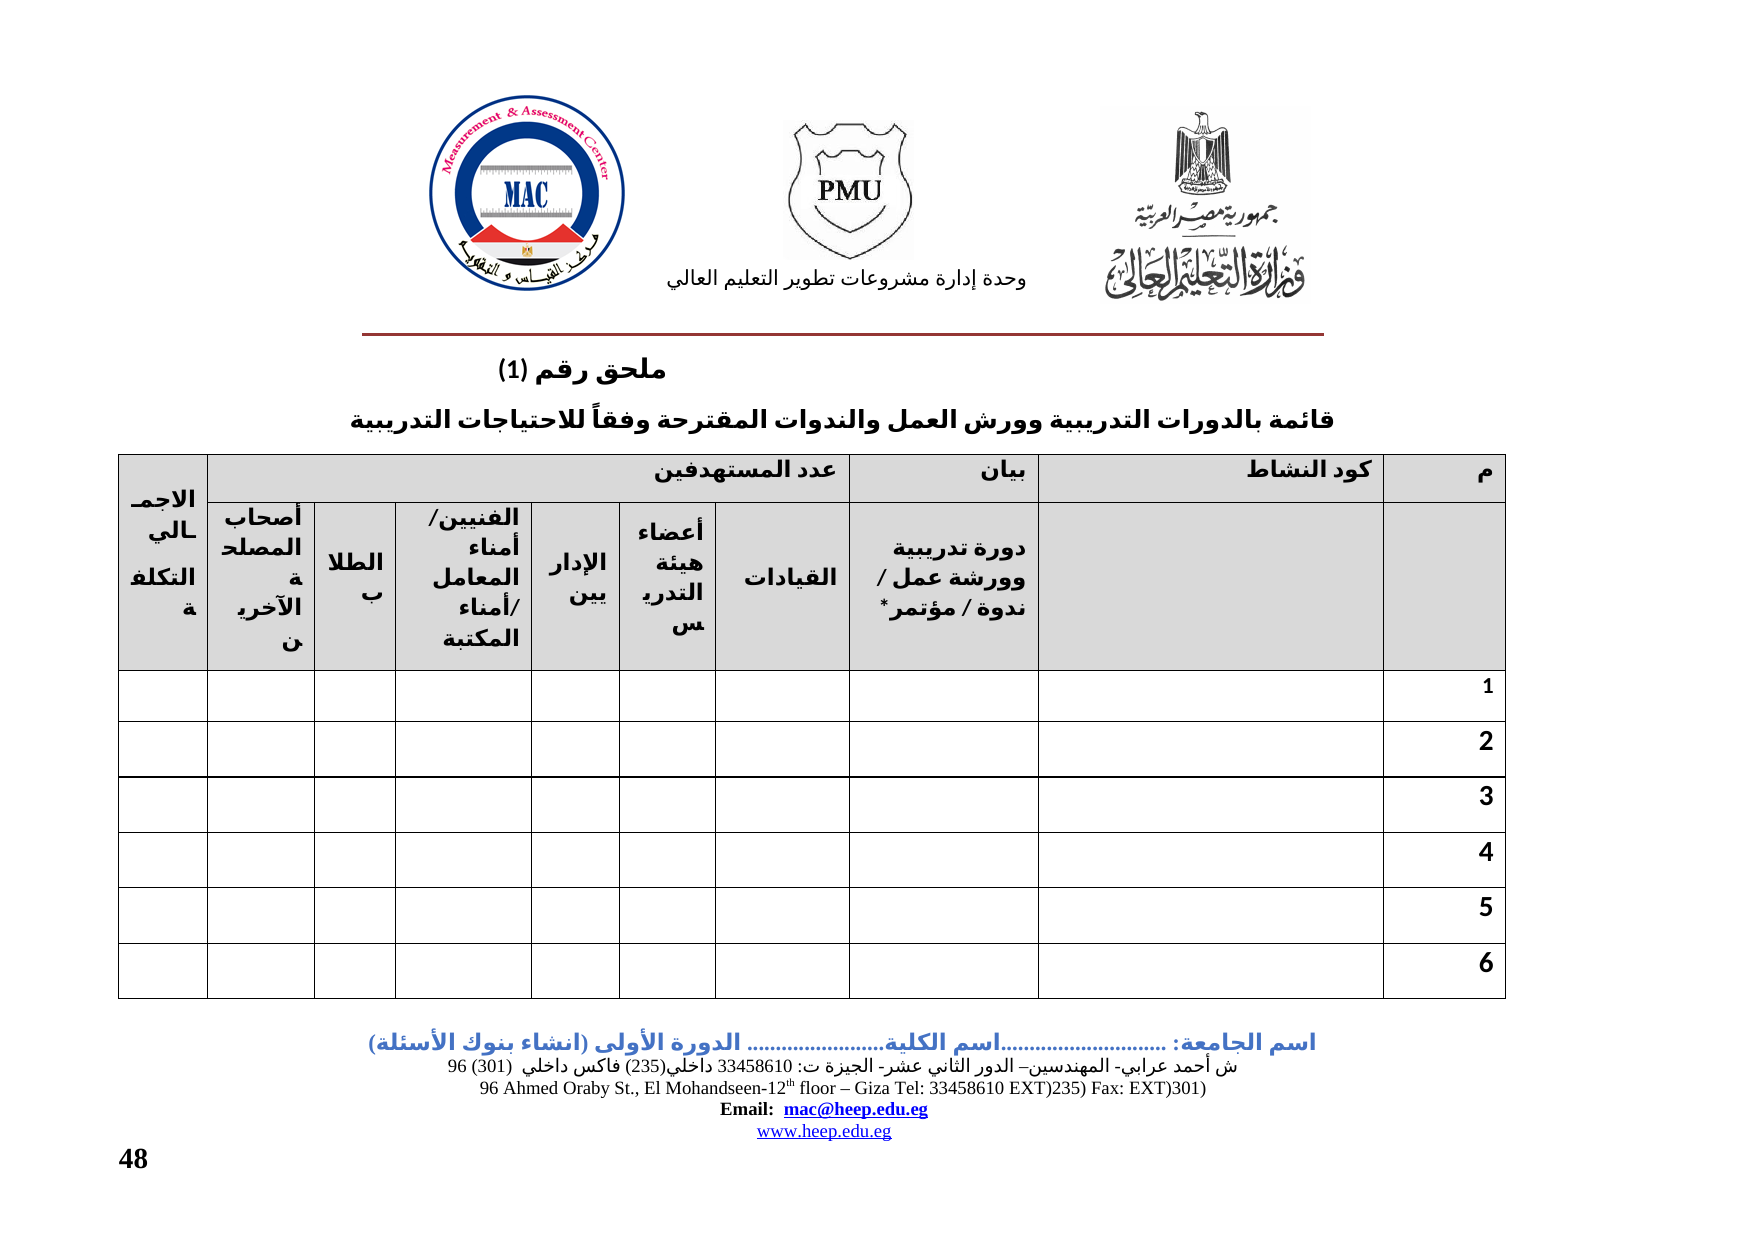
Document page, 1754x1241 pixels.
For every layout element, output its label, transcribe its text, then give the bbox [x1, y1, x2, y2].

table_cell 2 [1384, 722, 1505, 776]
table_cell [208, 944, 314, 998]
table_cell [716, 888, 849, 943]
table_cell [716, 671, 849, 721]
table_cell [850, 671, 1038, 721]
table_cell [396, 778, 531, 832]
table_cell [532, 833, 619, 887]
table_header كود النشاط [1039, 455, 1383, 502]
table_cell [532, 671, 619, 721]
table_cell [119, 778, 207, 832]
table_cell [119, 944, 207, 998]
table_cell [208, 722, 314, 776]
table_header الاجمــالي التكلفة [119, 455, 207, 670]
table_cell القيادات [716, 503, 849, 670]
table_cell [315, 778, 395, 832]
table_cell [532, 722, 619, 776]
table_cell [119, 833, 207, 887]
table_cell [850, 888, 1038, 943]
table_cell [119, 722, 207, 776]
table_cell 5 [1384, 888, 1505, 943]
table_cell [716, 833, 849, 887]
table_cell [119, 888, 207, 943]
table_cell الإداريين [532, 503, 619, 670]
table_cell [315, 888, 395, 943]
table_cell [315, 671, 395, 721]
table_cell [850, 778, 1038, 832]
text قائمة بالدورات التدريبية وورش العمل والندوات المقترحة وفقاً للاحتياجات التدريبية [119, 404, 1567, 435]
table_cell [315, 944, 395, 998]
table_cell [1039, 944, 1383, 998]
table_cell [396, 944, 531, 998]
table_cell [716, 722, 849, 776]
table_cell [396, 722, 531, 776]
table_header م [1384, 455, 1505, 502]
table_cell [620, 671, 715, 721]
table_cell [396, 833, 531, 887]
table_cell [208, 888, 314, 943]
table_cell [620, 888, 715, 943]
table_cell [532, 778, 619, 832]
table_cell [1384, 503, 1505, 670]
table_cell [208, 833, 314, 887]
table_cell الفنيين/أمناء المعامل /أمناء المكتبة [396, 503, 531, 670]
table_header عدد المستهدفين [208, 455, 849, 502]
table_cell [396, 888, 531, 943]
table_cell [208, 671, 314, 721]
table_cell [620, 778, 715, 832]
table_cell [396, 671, 531, 721]
picture [783, 120, 915, 260]
table_cell الطلاب [315, 503, 395, 670]
table_cell [532, 888, 619, 943]
table_header بيان [850, 455, 1038, 502]
table_cell 6 [1384, 944, 1505, 998]
table_cell [315, 833, 395, 887]
table_cell [532, 944, 619, 998]
table_cell [1039, 671, 1383, 721]
picture [1100, 106, 1312, 304]
table_cell دورة تدريبية وورشة عمل / ندوة / مؤتمر* [850, 503, 1038, 670]
table_cell أعضاء هيئة التدريس [620, 503, 715, 670]
table_cell 3 [1384, 778, 1505, 832]
table_cell [1039, 778, 1383, 832]
table_cell [119, 671, 207, 721]
table_cell [716, 944, 849, 998]
table_cell [1039, 503, 1383, 670]
table_cell 1 [1384, 671, 1505, 721]
picture [423, 89, 630, 296]
table_cell [620, 833, 715, 887]
table_cell أصحاب المصلحة الآخرين [208, 503, 314, 670]
table_cell [620, 944, 715, 998]
table_cell [850, 833, 1038, 887]
table_cell [1039, 722, 1383, 776]
table_cell [850, 944, 1038, 998]
text ملحق رقم (1) [119, 352, 1567, 385]
table_cell [716, 778, 849, 832]
table_cell [620, 722, 715, 776]
table_cell [1039, 833, 1383, 887]
table_cell [850, 722, 1038, 776]
table_cell [1039, 888, 1383, 943]
table_cell 4 [1384, 833, 1505, 887]
table_cell [208, 778, 314, 832]
table_cell [315, 722, 395, 776]
